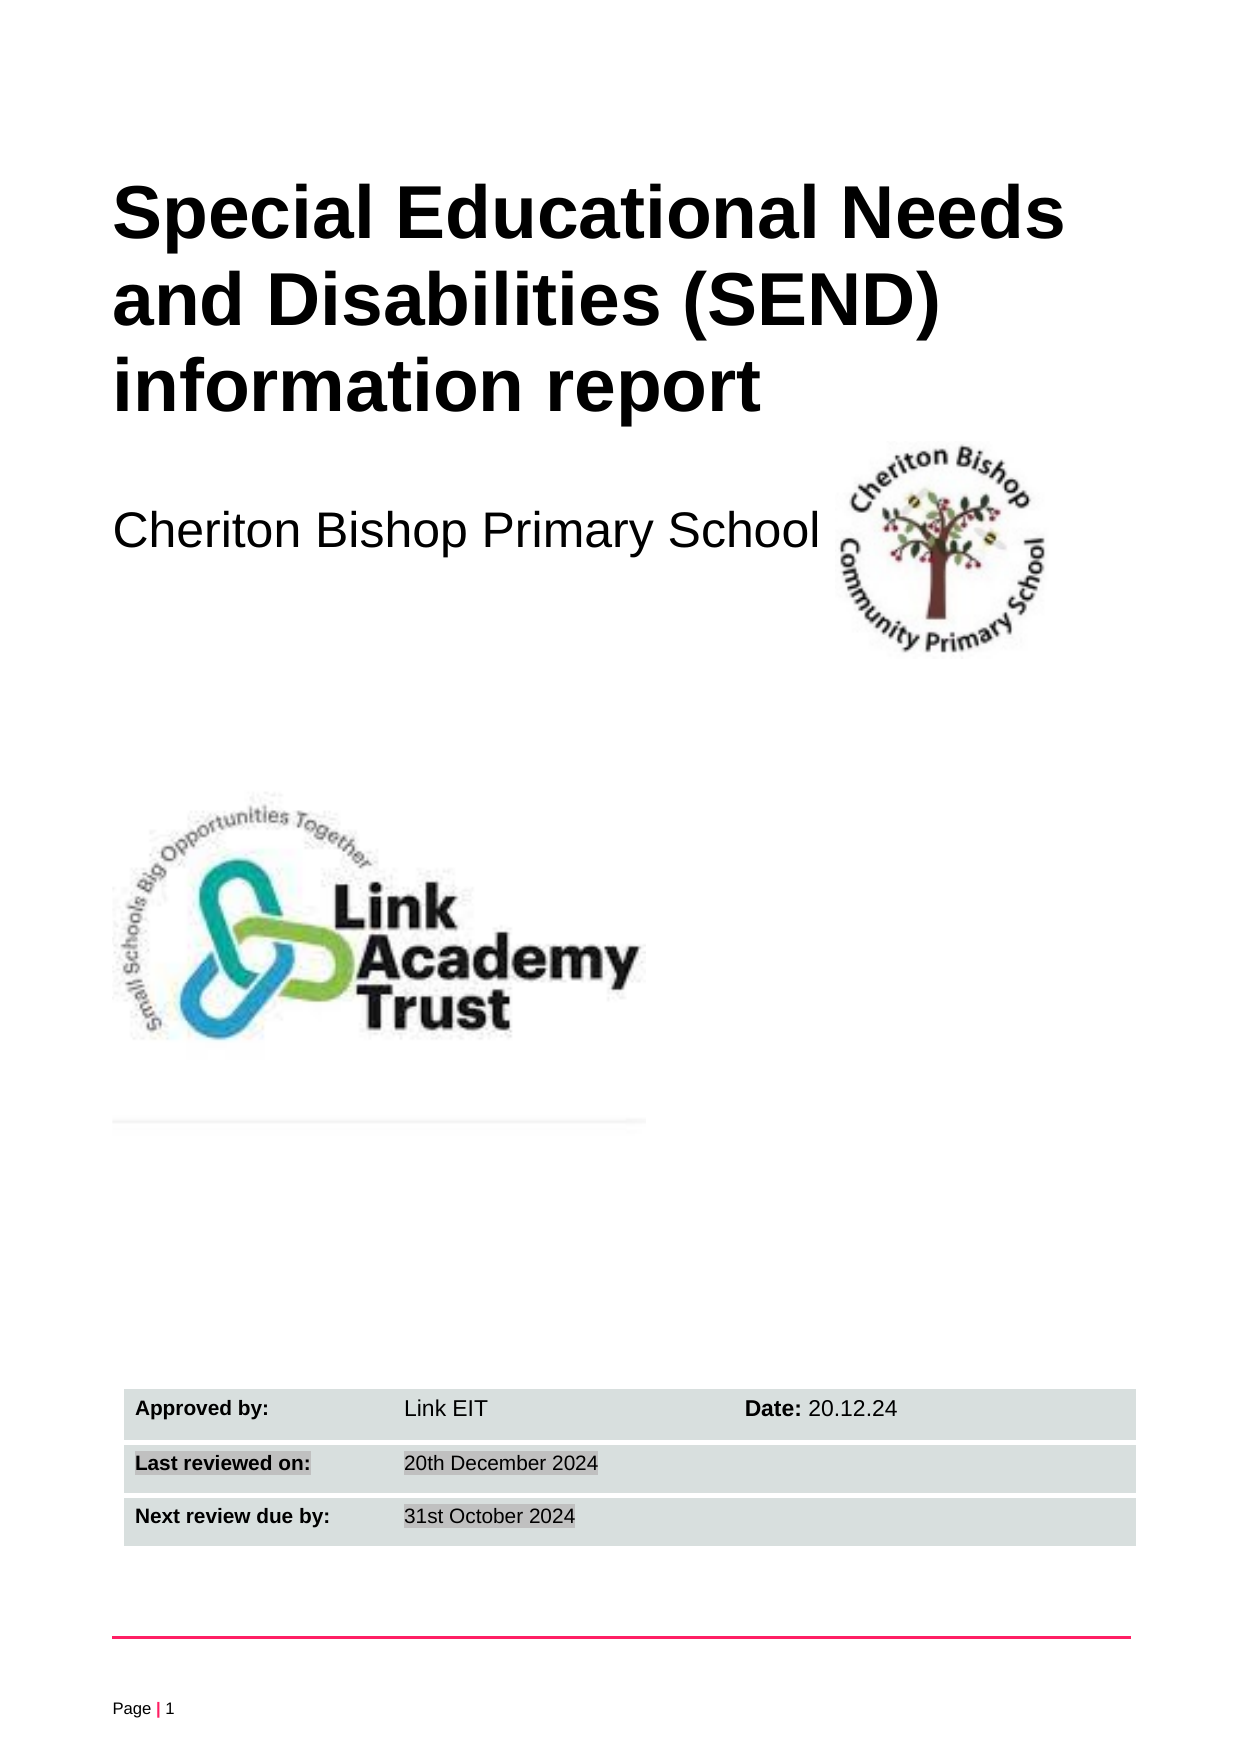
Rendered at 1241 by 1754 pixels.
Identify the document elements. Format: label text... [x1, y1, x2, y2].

table_header Approved by: [124, 1389, 393, 1440]
table_header Link EIT [393, 1389, 733, 1440]
picture [835, 558, 1050, 659]
table_cell 31st October 2024 [393, 1498, 1136, 1546]
text Cheriton Bishop Primary School [112, 501, 1128, 558]
table_header Date: 20.12.24 [733, 1389, 1136, 1440]
picture [112, 697, 646, 1231]
picture [835, 441, 1050, 501]
table_cell 20th December 2024 [393, 1445, 1136, 1493]
table_cell Last reviewed on: [124, 1445, 393, 1493]
title Special Educational Needs and Disabilities (SEND) information report [112, 168, 1128, 427]
table_cell Next review due by: [124, 1498, 393, 1546]
